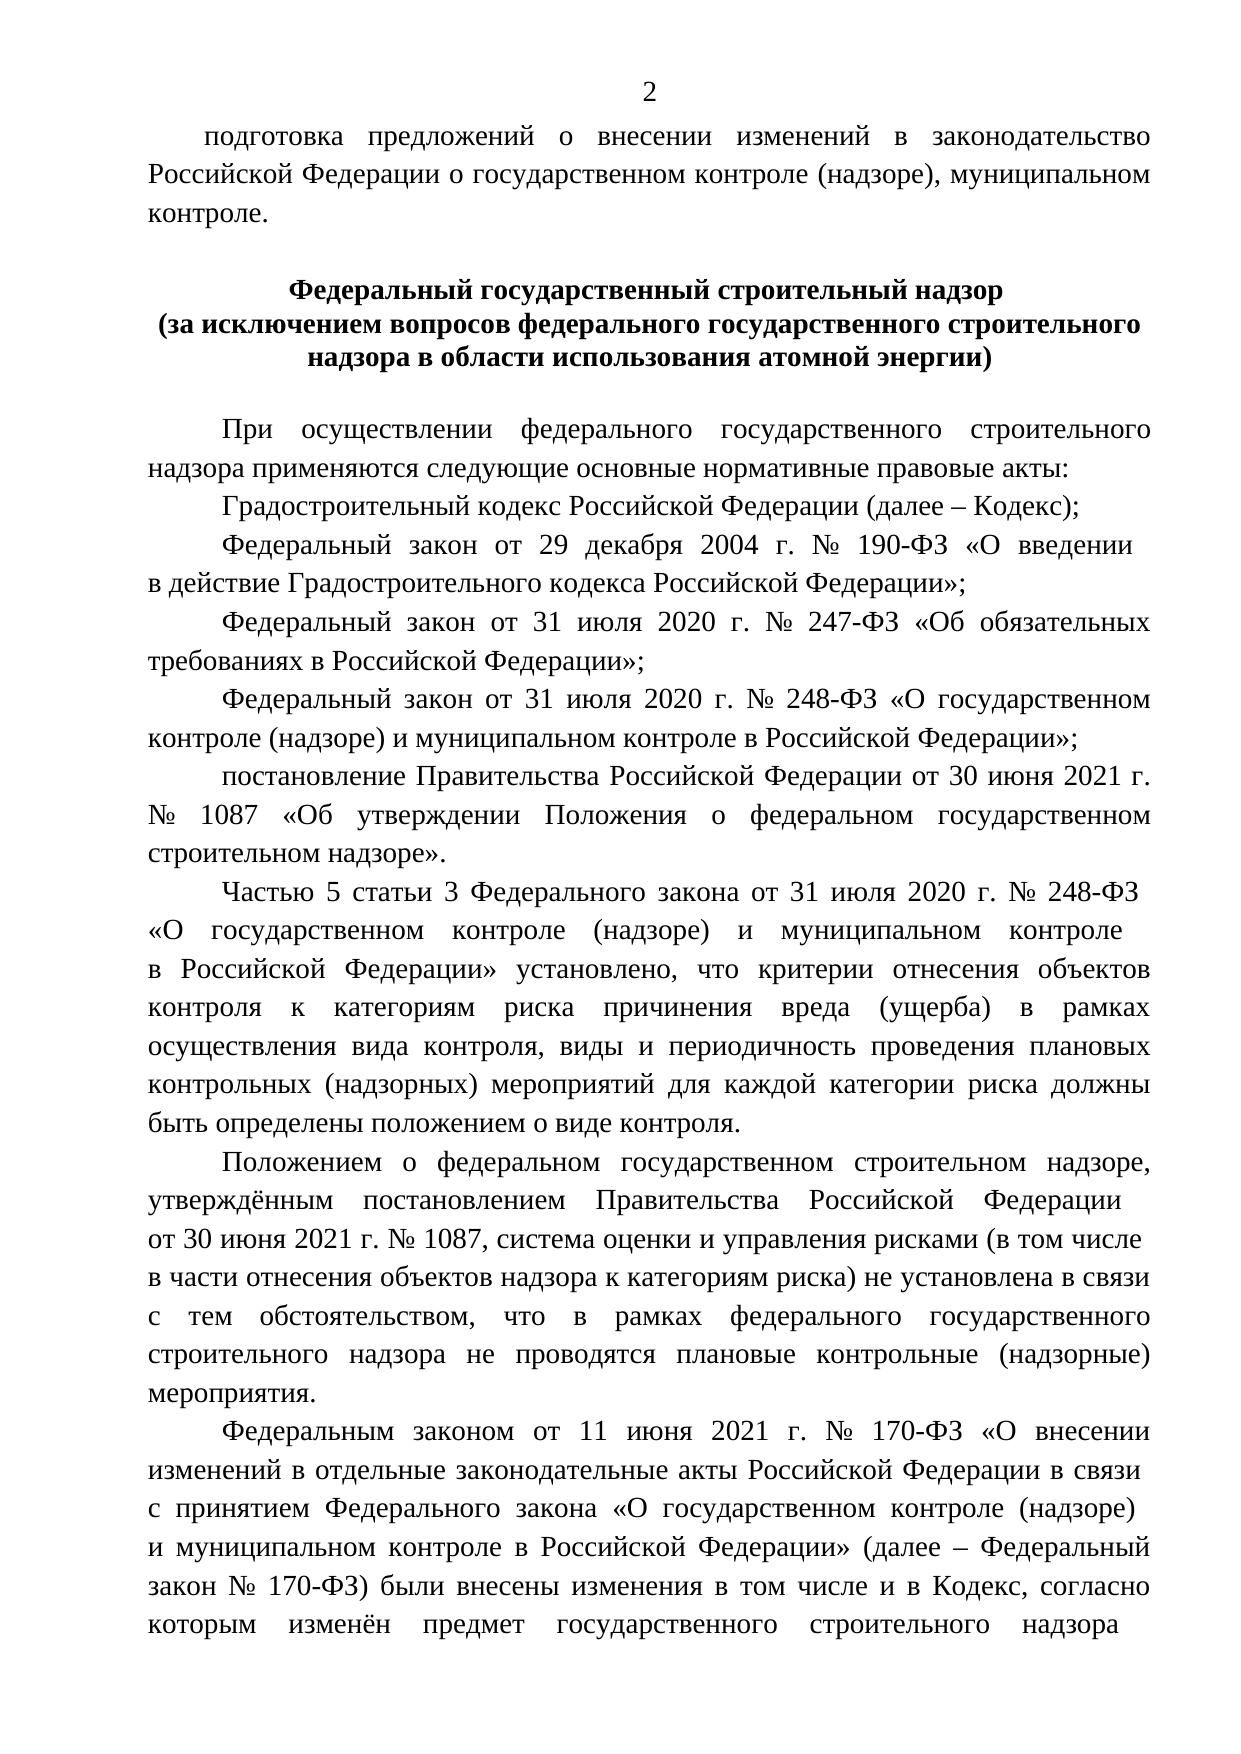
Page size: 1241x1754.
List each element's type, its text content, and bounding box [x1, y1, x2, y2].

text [148, 1413, 1152, 1640]
text Частью 5 статьи 3 Федерального закона от 31 июля 2020 г. № 248-ФЗ «О государственном контроле (надзоре) и муниципальном контроле в Российской Федерации» установлено, что критерии отнесения объектов контроля к категориям риска причинения вреда (ущерба) в рамках осуществления вида контроля, виды и периодичность проведения плановых контрольных (надзорных) мероприятий для каждой категории риска должны быть определены положением о виде контроля. [148, 874, 1152, 1139]
text При осуществлении федерального государственного строительного надзора применяются следующие основные нормативные правовые акты: [148, 411, 1152, 483]
text Федеральный закон от 31 июля 2020 г. № 248-ФЗ «О государственном контроле (надзоре) и муниципальном контроле в Российской Федерации»; [148, 681, 1152, 753]
text Федеральный закон от 31 июля 2020 г. № 247-ФЗ «Об обязательных требованиях в Российской Федерации»; [148, 604, 1152, 676]
text Федеральный закон от 29 декабря 2004 г. № 190-ФЗ «О введении в действие Градостроительного кодекса Российской Федерации»; [148, 527, 1152, 599]
text постановление Правительства Российской Федерации от 30 июня 2021 г. № 1087 «Об утверждении Положения о федеральном государственном строительном надзоре». [148, 758, 1152, 869]
text Федеральный государственный строительный надзор (за исключением вопросов федерального государственного строительного надзора в области использования атомной энергии) [148, 272, 1152, 373]
text Положением о федеральном государственном строительном надзоре, утверждённым постановлением Правительства Российской Федерации от 30 июня 2021 г. № 1087, система оценки и управления рисками (в том числе в части отнесения объектов надзора к категориям риска) не установлена в связи с тем обстоятельством, что в рамках федерального государственного строительного надзора не проводятся плановые контрольные (надзорные) мероприятия. [148, 1144, 1152, 1408]
text подготовка предложений о внесении изменений в законодательство Российской Федерации о государственном контроле (надзоре), муниципальном контроле. [148, 118, 1152, 229]
text Градостроительный кодекс Российской Федерации (далее – Кодекс); [148, 488, 1152, 522]
